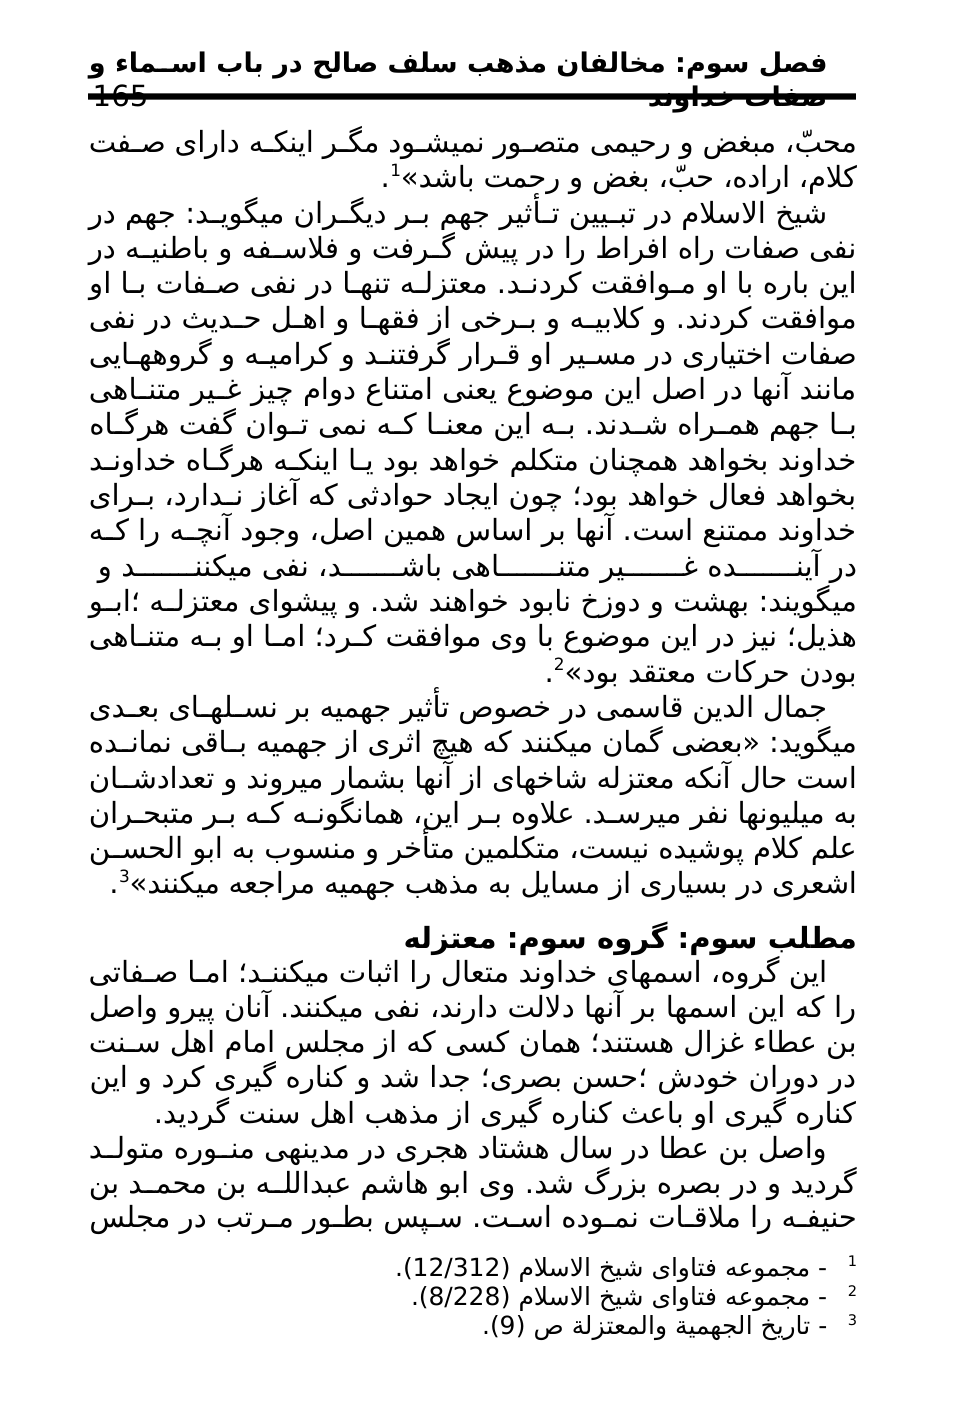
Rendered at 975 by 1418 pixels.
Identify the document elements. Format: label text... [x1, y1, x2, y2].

text شیخ الاسلام در تبیین تأثیر جهم بر دیگران میگوید: جهم در نفی صفات راه افراط را در پیش گرفت و فلاسفه و باطنیه در این باره با او موافقت کردند. معتزله تنها در نفی صفات با او موافقت کردند. و کلابیه و برخی از فقها و اهل حدیث در نفی صفات اختیاری در مسیر او قرار گرفتند و کرامیه و گروههایی مانند آنها در اصل این موضوع یعنی امتناع دوام چیز غیر متناهی با جهم همراه شدند. به این معنا که نمی توان گفت هرگاه خداوند بخواهد همچنان متکلم خواهد بود یا اینکه هرگاه خداوند بخواهد فعال خواهد بود؛ چون ایجاد حوادثی که آغاز ندارد، برای خداوند ممتنع است. آنها بر اساس همین اصل، وجود آنچه را که در آینده غیر متناهی باشد، نفی میکنند و میگویند: بهشت و دوزخ نابود خواهند شد. و پیشوای معتزله ؛ابو هذیل؛ ‌نیز در این موضوع با وی موافقت کرد؛ ‌اما او به متناهی بودن حرکات معتقد بود». [89, 196, 857, 689]
text مطلب سوم: گروه سوم: معتزله [89, 921, 857, 955]
text این گروه، اسمهای خداوند متعال را اثبات میکنند؛ اما صفاتی را که این اسمها بر آنها دلالت دارند، نفی میکنند. آنان پیرو واصل بن عطاء غزال هستند؛ همان ‌كسی كه از مجلس امام اهل سنت در دوران خودش ؛حسن بصری؛ جدا شد و كناره گیری کرد و این كناره گیری او باعث کناره گیری از مذهب اهل سنت گردید. [89, 955, 857, 1130]
text جمال الدین قاسمی در خصوص تأثیر جهمیه بر نسلهای بعدی میگوید: «بعضی گمان میکنند که هیچ اثری از جهمیه باقی نمانده است حال آنکه معتزله شاخهای از آنها بشمار میروند و تعدادشان به میلیونها نفر میرسد. علاوه بر این، همانگونه که بر متبحران علم کلام پوشیده نیست، متکلمین متأخر و منسوب به ابو الحسن اشعری در بسیاری از مسایل به مذهب جهمیه مراجعه میکنند». [89, 690, 857, 901]
